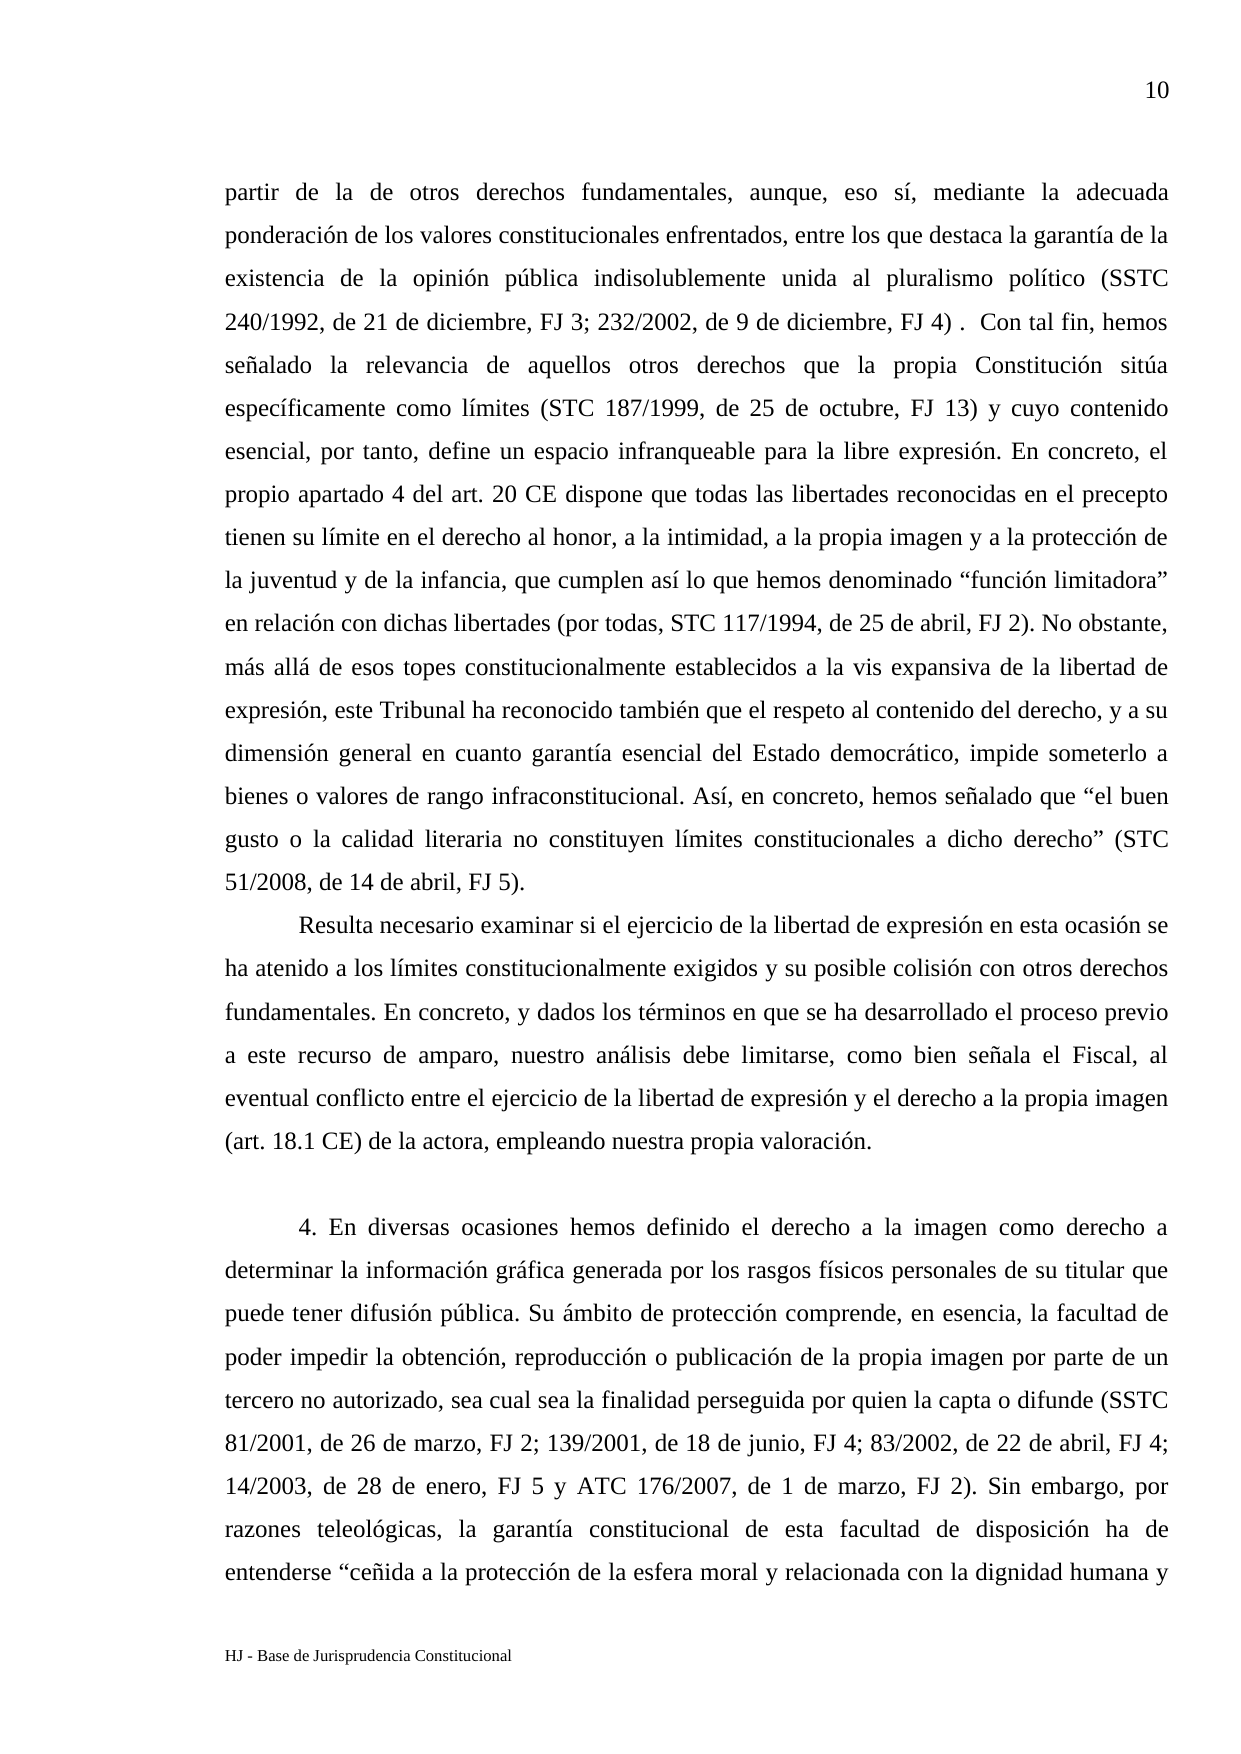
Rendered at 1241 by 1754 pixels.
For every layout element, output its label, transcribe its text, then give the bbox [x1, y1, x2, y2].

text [224, 177, 1169, 896]
text Resulta necesario examinar si el ejercicio de la libertad de expresión en esta ocasión se ha atenido a los límites constitucionalmente exigidos y su posible colisión con otros derechos fundamentales. En concreto, y dados los términos en que se ha desarrollado el proceso previo a este recurso de amparo, nuestro análisis debe limitarse, como bien señala el Fiscal, al eventual conflicto entre el ejercicio de la libertad de expresión y el derecho a la propia imagen (art. 18.1 CE) de la actora, empleando nuestra propia valoración. [224, 910, 1169, 1155]
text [224, 1212, 1169, 1586]
